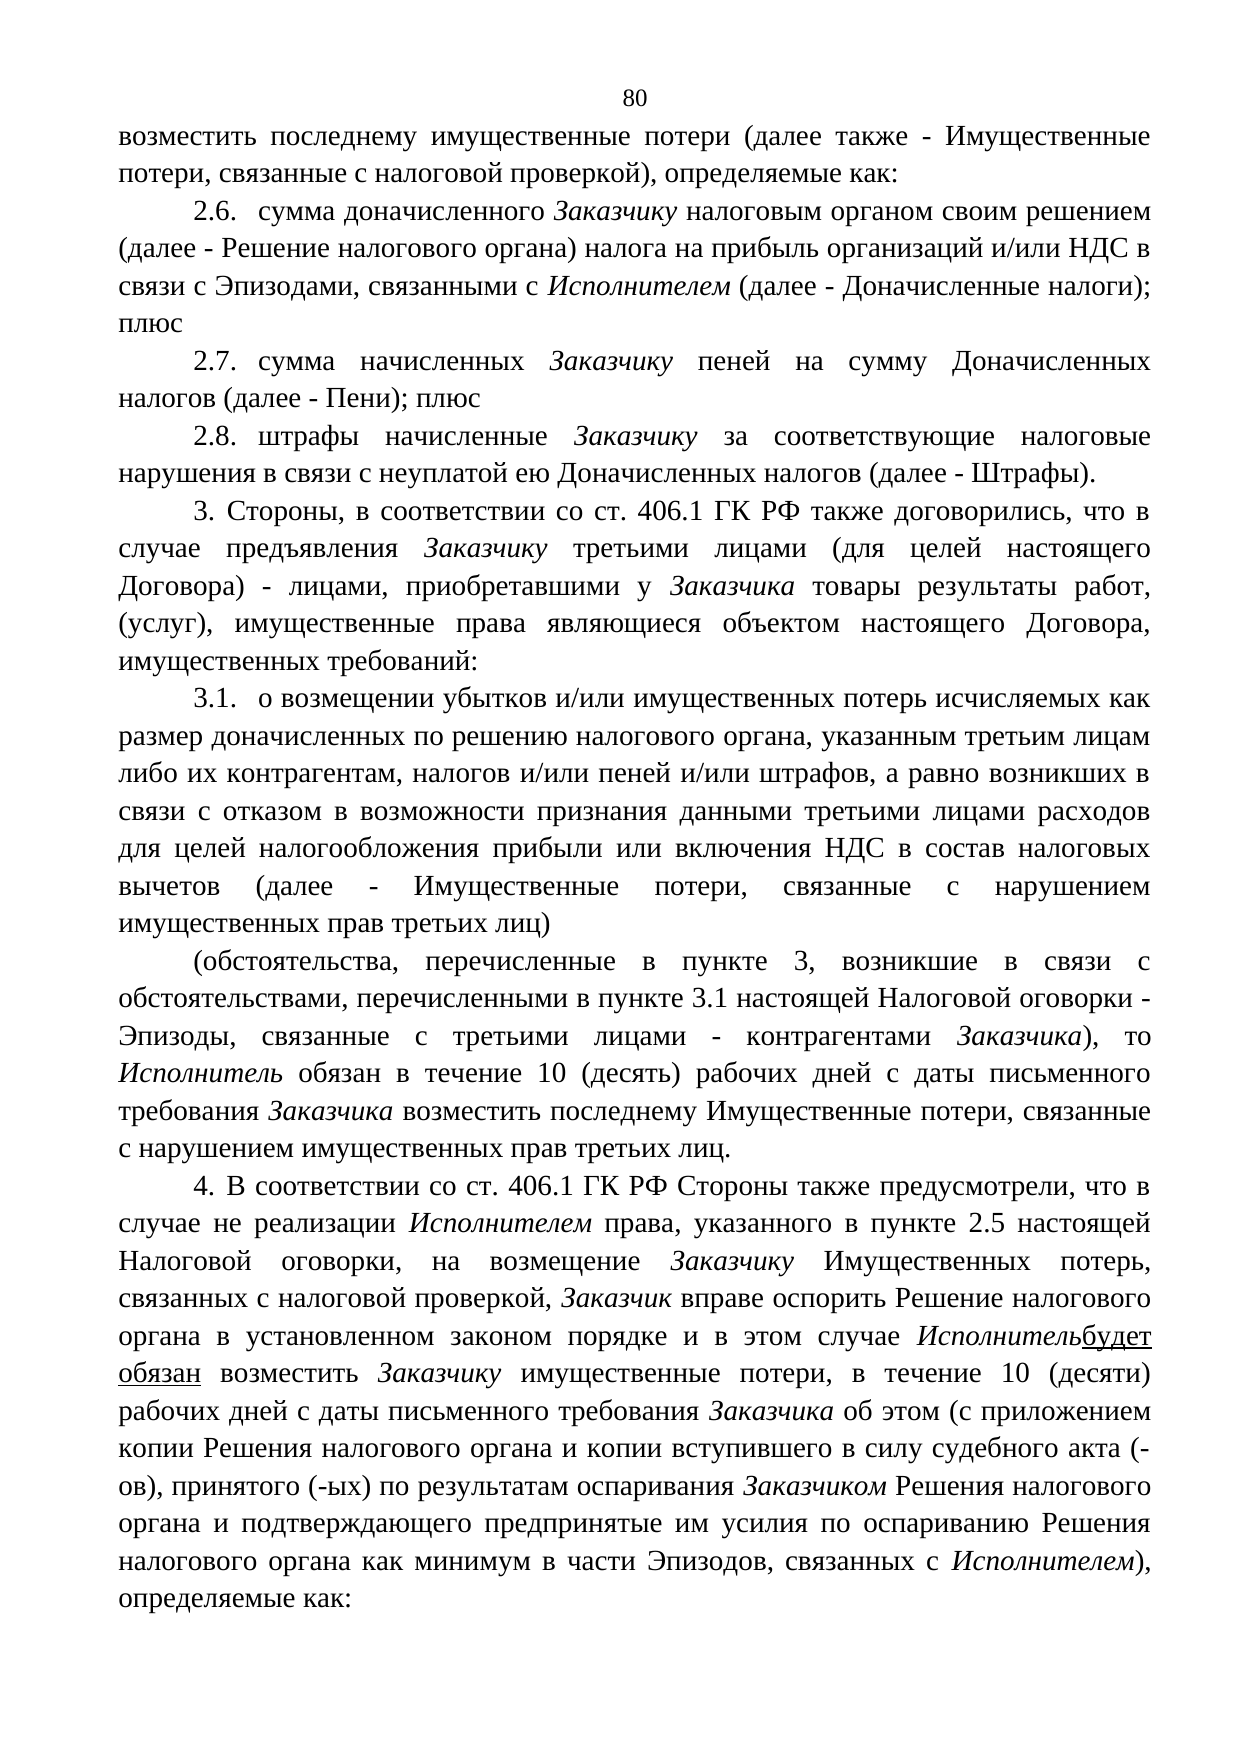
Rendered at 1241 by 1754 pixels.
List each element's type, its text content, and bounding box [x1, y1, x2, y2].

list сумма доначисленного Заказчику налоговым органом своим решением (далее - Решение налогового органа) налога на прибыль организаций и/или НДС в связи с Эпизодами, связанными с Исполнителем (далее - Доначисленные налоги); плюс [118, 193, 1152, 339]
list В соответствии со ст. 406.1 ГК РФ Стороны также предусмотрели, что в случае не реализации Исполнителем права, указанного в пункте 2.5 настоящей Налоговой оговорки, на возмещение Заказчику Имущественных потерь, связанных с налоговой проверкой, Заказчик вправе оспорить Решение налогового органа в установленном законом порядке и в этом случае Исполнительбудет обязан возместить Заказчику имущественные потери, в течение 10 (десяти) рабочих дней с даты письменного требования Заказчика об этом (с приложением копии Решения налогового органа и копии вступившего в силу судебного акта (-ов), принятого (-ых) по результатам оспаривания Заказчиком Решения налогового органа и подтверждающего предпринятые им усилия по оспариванию Решения налогового органа как минимум в части Эпизодов, связанных с Исполнителем), определяемые как: [118, 1168, 1152, 1614]
list штрафы начисленные Заказчику за соответствующие налоговые нарушения в связи с неуплатой ею Доначисленных налогов (далее - Штрафы). [118, 418, 1152, 489]
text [118, 118, 1152, 189]
list сумма начисленных Заказчику пеней на сумму Доначисленных налогов (далее - Пени); плюс [118, 343, 1152, 414]
text (обстоятельства, перечисленные в пункте 3, возникшие в связи с обстоятельствами, перечисленными в пункте 3.1 настоящей Налоговой оговорки - Эпизоды, связанные с третьими лицами - контрагентами Заказчика), то Исполнитель обязан в течение 10 (десять) рабочих дней с даты письменного требования Заказчика возместить последнему Имущественные потери, связанные с нарушением имущественных прав третьих лиц. [118, 943, 1152, 1164]
list о возмещении убытков и/или имущественных потерь исчисляемых как размер доначисленных по решению налогового органа, указанным третьим лицам либо их контрагентам, налогов и/или пеней и/или штрафов, а равно возникших в связи с отказом в возможности признания данными третьими лицами расходов для целей налогообложения прибыли или включения НДС в состав налоговых вычетов (далее - Имущественные потери, связанные с нарушением имущественных прав третьих лиц) [118, 681, 1152, 939]
list Стороны, в соответствии со ст. 406.1 ГК РФ также договорились, что в случае предъявления Заказчику третьими лицами (для целей настоящего Договора) - лицами, приобретавшими у Заказчика товары результаты работ, (услуг), имущественные права являющиеся объектом настоящего Договора, имущественных требований: [118, 493, 1152, 677]
